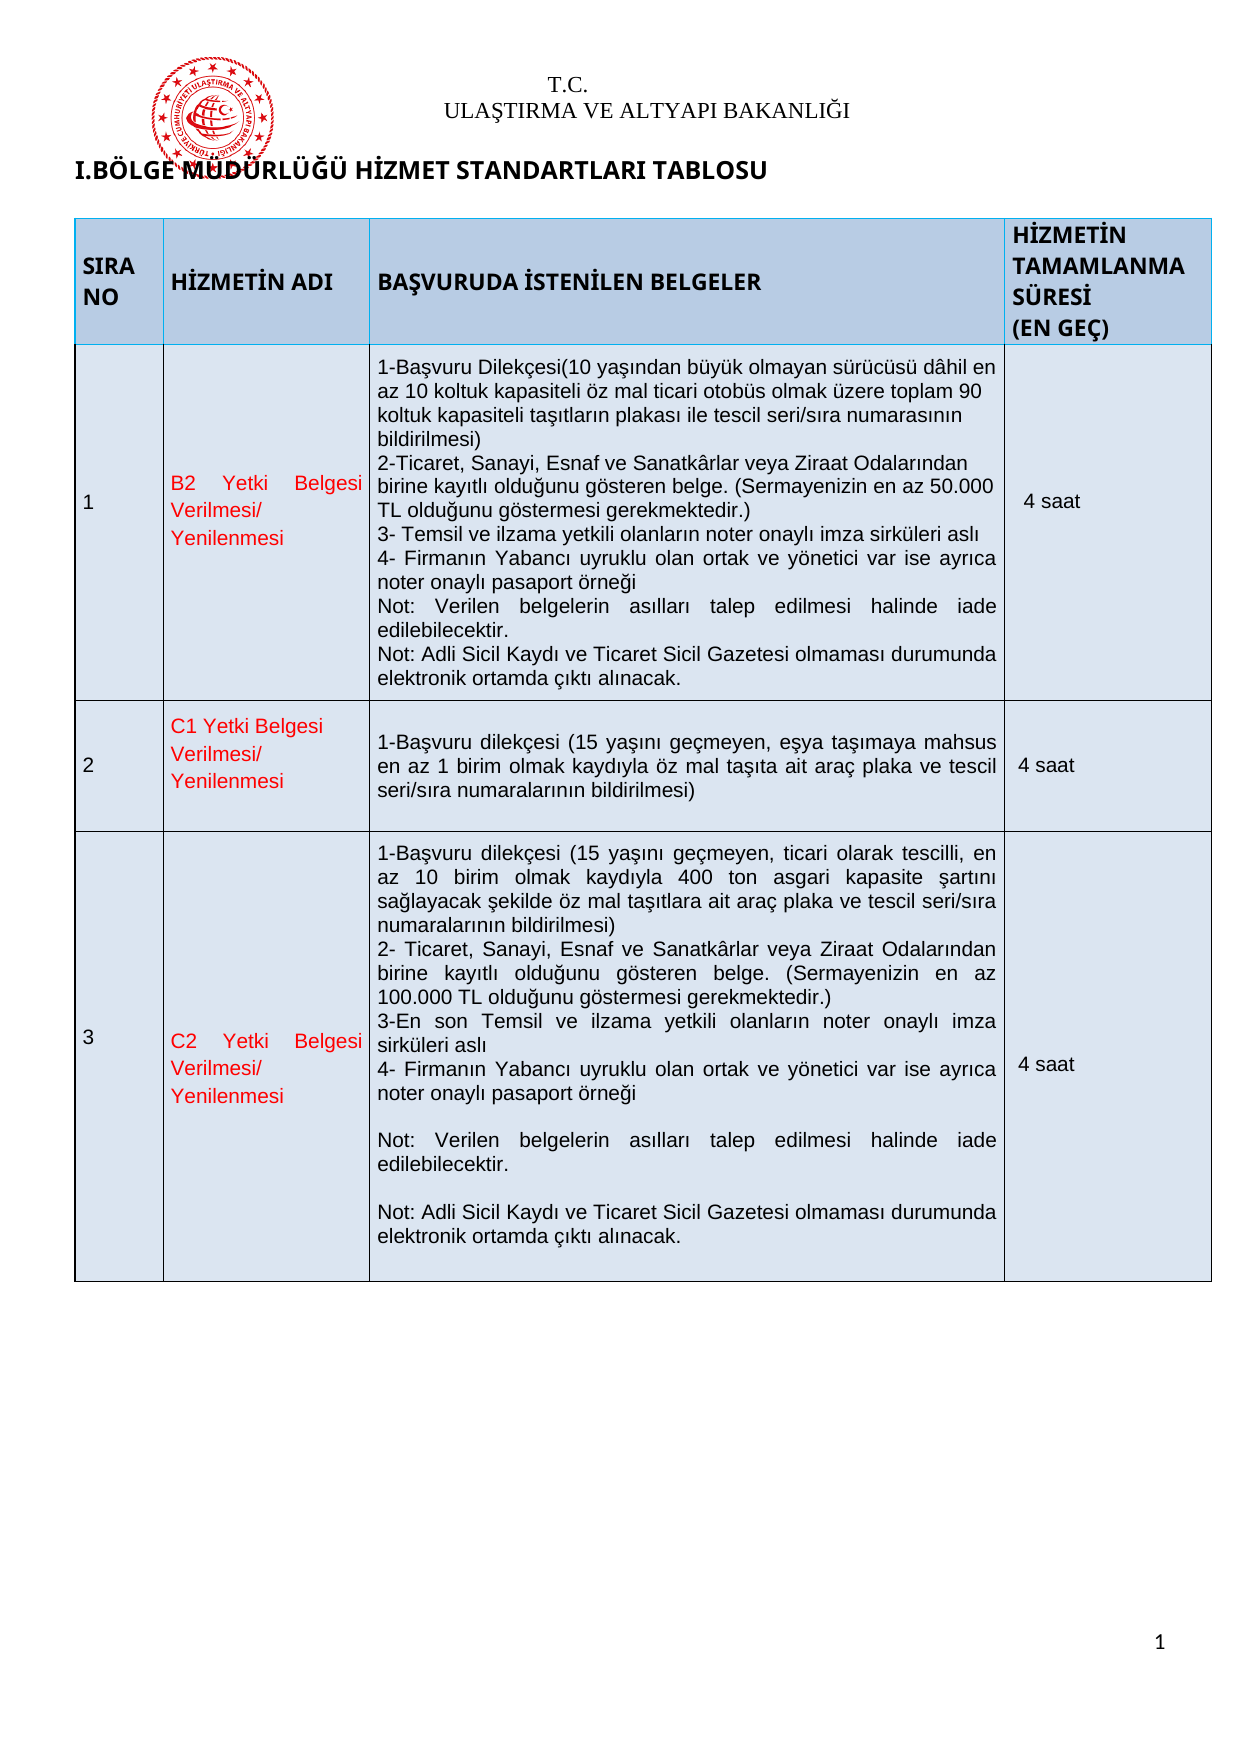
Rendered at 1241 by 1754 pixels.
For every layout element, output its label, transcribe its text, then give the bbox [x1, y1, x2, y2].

table_header SIRA NO [76, 219, 163, 344]
table_cell 1 [76, 345, 163, 700]
table_cell 1-Başvuru dilekçesi (15 yaşını geçmeyen, eşya taşımaya mahsus en az 1 birim olmak kaydıyla öz mal taşıta ait araç plaka ve tescil seri/sıra numaralarının bildirilmesi) [370, 701, 1004, 831]
picture [194, 166, 199, 179]
picture [151, 57, 274, 179]
picture [229, 164, 236, 176]
table_cell 4 saat [1005, 832, 1211, 1281]
table_header HİZMETİN ADI [164, 219, 369, 344]
table_cell B2 Yetki Belgesi Verilmesi/ Yenilenmesi [164, 345, 369, 700]
table_cell 2 [76, 701, 163, 831]
table_cell C1 Yetki Belgesi Verilmesi/ Yenilenmesi [164, 701, 369, 831]
table_cell 1-Başvuru dilekçesi (15 yaşını geçmeyen, ticari olarak tescilli, en az 10 birim olmak kaydıyla 400 ton asgari kapasite şartını sağlayacak şekilde öz mal taşıtlara ait araç plaka ve tescil seri/sıra numaralarının bildirilmesi) 2- Ticaret, Sanayi, Esnaf ve Sanatkârlar veya Ziraat Odalarından birine kayıtlı olduğunu gösteren belge. (Sermayenizin en az 100.000 TL olduğunu göstermesi gerekmektedir.) 3-En son Temsil ve ilzama yetkili olanların noter onaylı imza sirküleri aslı 4- Firmanın Yabancı uyruklu olan ortak ve yönetici var ise ayrıca noter onaylı pasaport örneği Not: Verilen belgelerin asılları talep edilmesi halinde iade edilebilecektir. Not: Adli Sicil Kaydı ve Ticaret Sicil Gazetesi olmaması durumunda elektronik ortamda çıktı alınacak. [370, 832, 1004, 1281]
table_cell 4 saat [1005, 701, 1211, 831]
table_cell 4 saat [1005, 345, 1211, 700]
table_cell 1-Başvuru Dilekçesi(10 yaşından büyük olmayan sürücüsü dâhil en az 10 koltuk kapasiteli öz mal ticari otobüs olmak üzere toplam 90 koltuk kapasiteli taşıtların plakası ile tescil seri/sıra numarasının bildirilmesi) 2-Ticaret, Sanayi, Esnaf ve Sanatkârlar veya Ziraat Odalarından birine kayıtlı olduğunu gösteren belge. (Sermayenizin en az 50.000 TL olduğunu göstermesi gerekmektedir.) 3- Temsil ve ilzama yetkili olanların noter onaylı imza sirküleri aslı 4- Firmanın Yabancı uyruklu olan ortak ve yönetici var ise ayrıca noter onaylı pasaport örneği Not: Verilen belgelerin asılları talep edilmesi halinde iade edilebilecektir. Not: Adli Sicil Kaydı ve Ticaret Sicil Gazetesi olmaması durumunda elektronik ortamda çıktı alınacak. [370, 345, 1004, 700]
table_cell C2 Yetki Belgesi Verilmesi/ Yenilenmesi [164, 832, 369, 1281]
table_header BAŞVURUDA İSTENİLEN BELGELER [370, 219, 1004, 344]
table_header HİZMETİN TAMAMLANMA SÜRESİ (EN GEÇ) [1005, 219, 1211, 344]
table_cell 3 [76, 832, 163, 1281]
picture [187, 168, 191, 179]
picture [267, 172, 273, 179]
